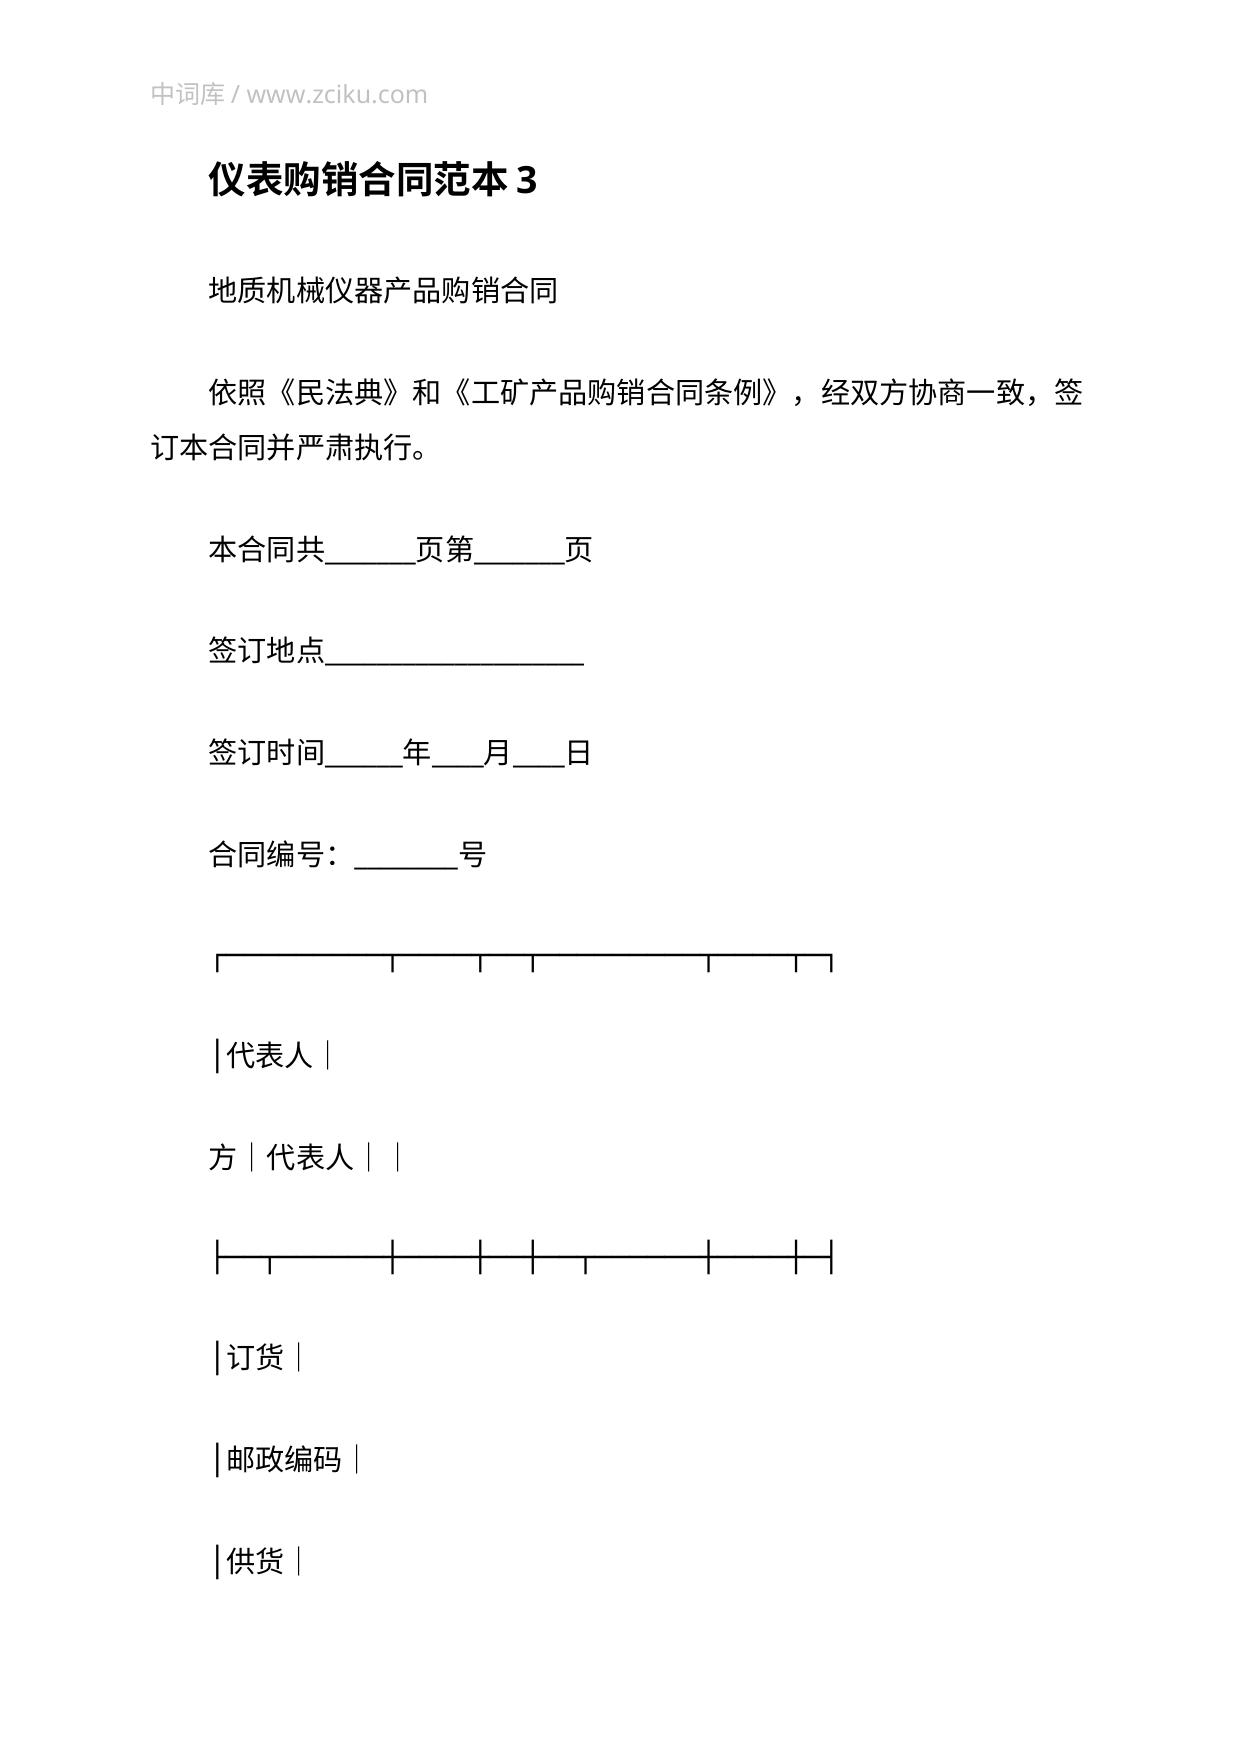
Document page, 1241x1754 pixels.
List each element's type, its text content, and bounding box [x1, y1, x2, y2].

text 本合同共_______页第_______页 [150, 526, 1090, 568]
text │供货│ [150, 1538, 1090, 1581]
text ┌─────────┬────┬──┬─────────┬────┬─┐ [150, 934, 1090, 974]
text 仪表购销合同范本3 [150, 150, 1090, 204]
text 地质机械仪器产品购销合同 [150, 268, 1090, 310]
text 合同编号：________号 [150, 832, 1090, 874]
text 方│代表人││ [150, 1134, 1090, 1177]
text 签订时间______年____月____日 [150, 730, 1090, 772]
text ├──┬──────┼────┼──┼──┬──────┼────┼─┤ [150, 1236, 1090, 1276]
text │代表人│ [150, 1032, 1090, 1075]
text 依照《民法典》和《工矿产品购销合同条例》，经双方协商一致，签订本合同并严肃执行。 [150, 369, 1090, 467]
text │订货│ [150, 1334, 1090, 1377]
text │邮政编码│ [150, 1437, 1090, 1479]
text 签订地点____________________ [150, 628, 1090, 670]
